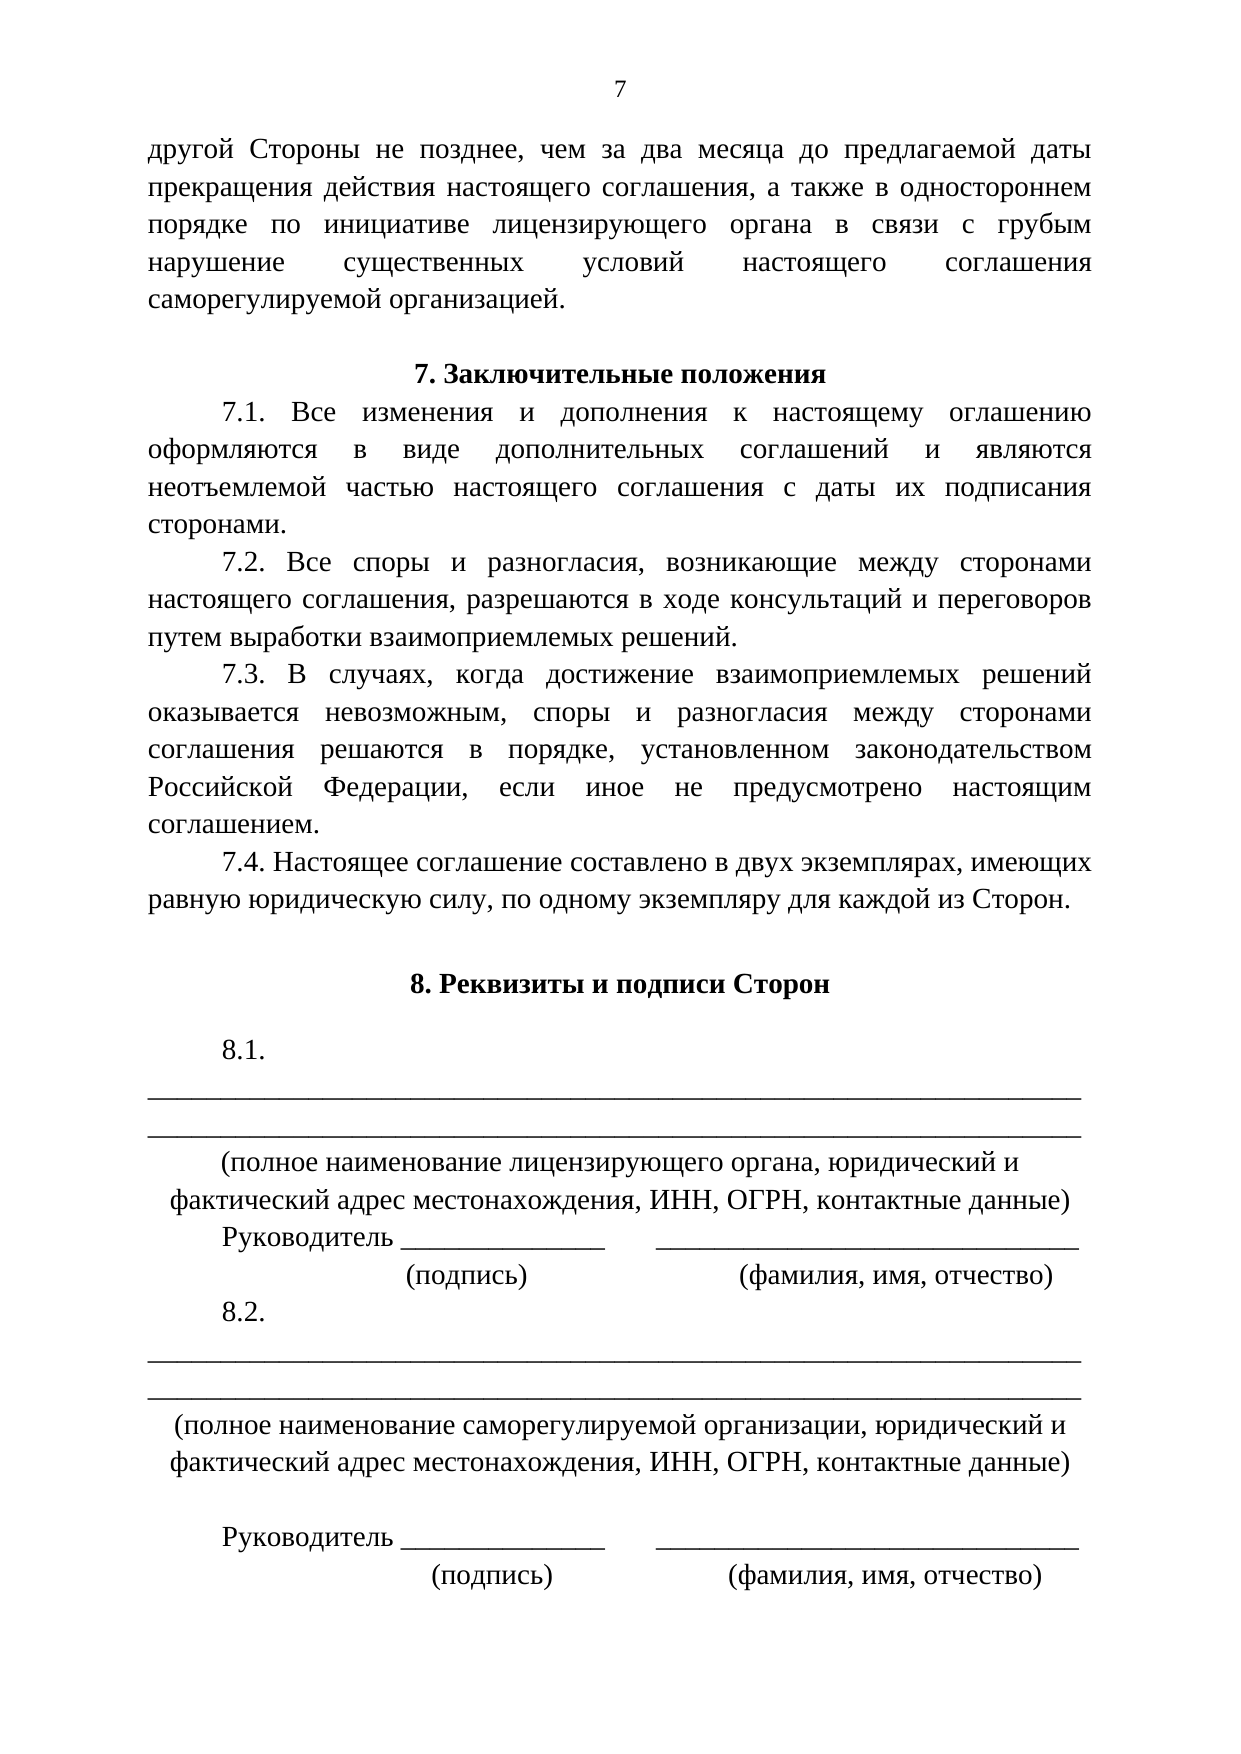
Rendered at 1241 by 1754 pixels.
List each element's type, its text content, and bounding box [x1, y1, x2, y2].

list ________________________________________________________________ [148, 1367, 1092, 1404]
list ________________________________________________________________ [148, 1104, 1092, 1142]
list 7.2. Все споры и разногласия, возникающие между сторонами настоящего соглашения, разрешаются в ходе консультаций и переговоров путем выработки взаимоприемлемых решений. [148, 541, 1092, 654]
list (подпись) (фамилия, имя, отчество) [148, 1254, 1092, 1292]
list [148, 129, 1092, 316]
list 8.2. ________________________________________________________________ [148, 1292, 1092, 1367]
list Руководитель ______________ _____________________________ [148, 1517, 1092, 1554]
list 7. Заключительные положения [148, 354, 1092, 391]
list (подпись) (фамилия, имя, отчество) [148, 1554, 1092, 1592]
text 8. Реквизиты и подписи Сторон [148, 966, 1092, 1000]
list Руководитель ______________ _____________________________ [148, 1217, 1092, 1254]
list 7.1. Все изменения и дополнения к настоящему оглашению оформляются в виде дополнительных соглашений и являются неотъемлемой частью настоящего соглашения с даты их подписания сторонами. [148, 391, 1092, 541]
list 7.4. Настоящее соглашение составлено в двух экземплярах, имеющих равную юридическую силу, по одному экземпляру для каждой из Сторон. [148, 841, 1092, 916]
list 7.3. В случаях, когда достижение взаимоприемлемых решений оказывается невозможным, споры и разногласия между сторонами соглашения решаются в порядке, установленном законодательством Российской Федерации, если иное не предусмотрено настоящим соглашением. [148, 654, 1092, 841]
list (полное наименование лицензирующего органа, юридический и фактический адрес местонахождения, ИНН, ОГРН, контактные данные) [148, 1142, 1092, 1217]
list 8.1. ________________________________________________________________ [148, 1029, 1092, 1104]
list (полное наименование саморегулируемой организации, юридический и фактический адрес местонахождения, ИНН, ОГРН, контактные данные) [148, 1404, 1092, 1479]
